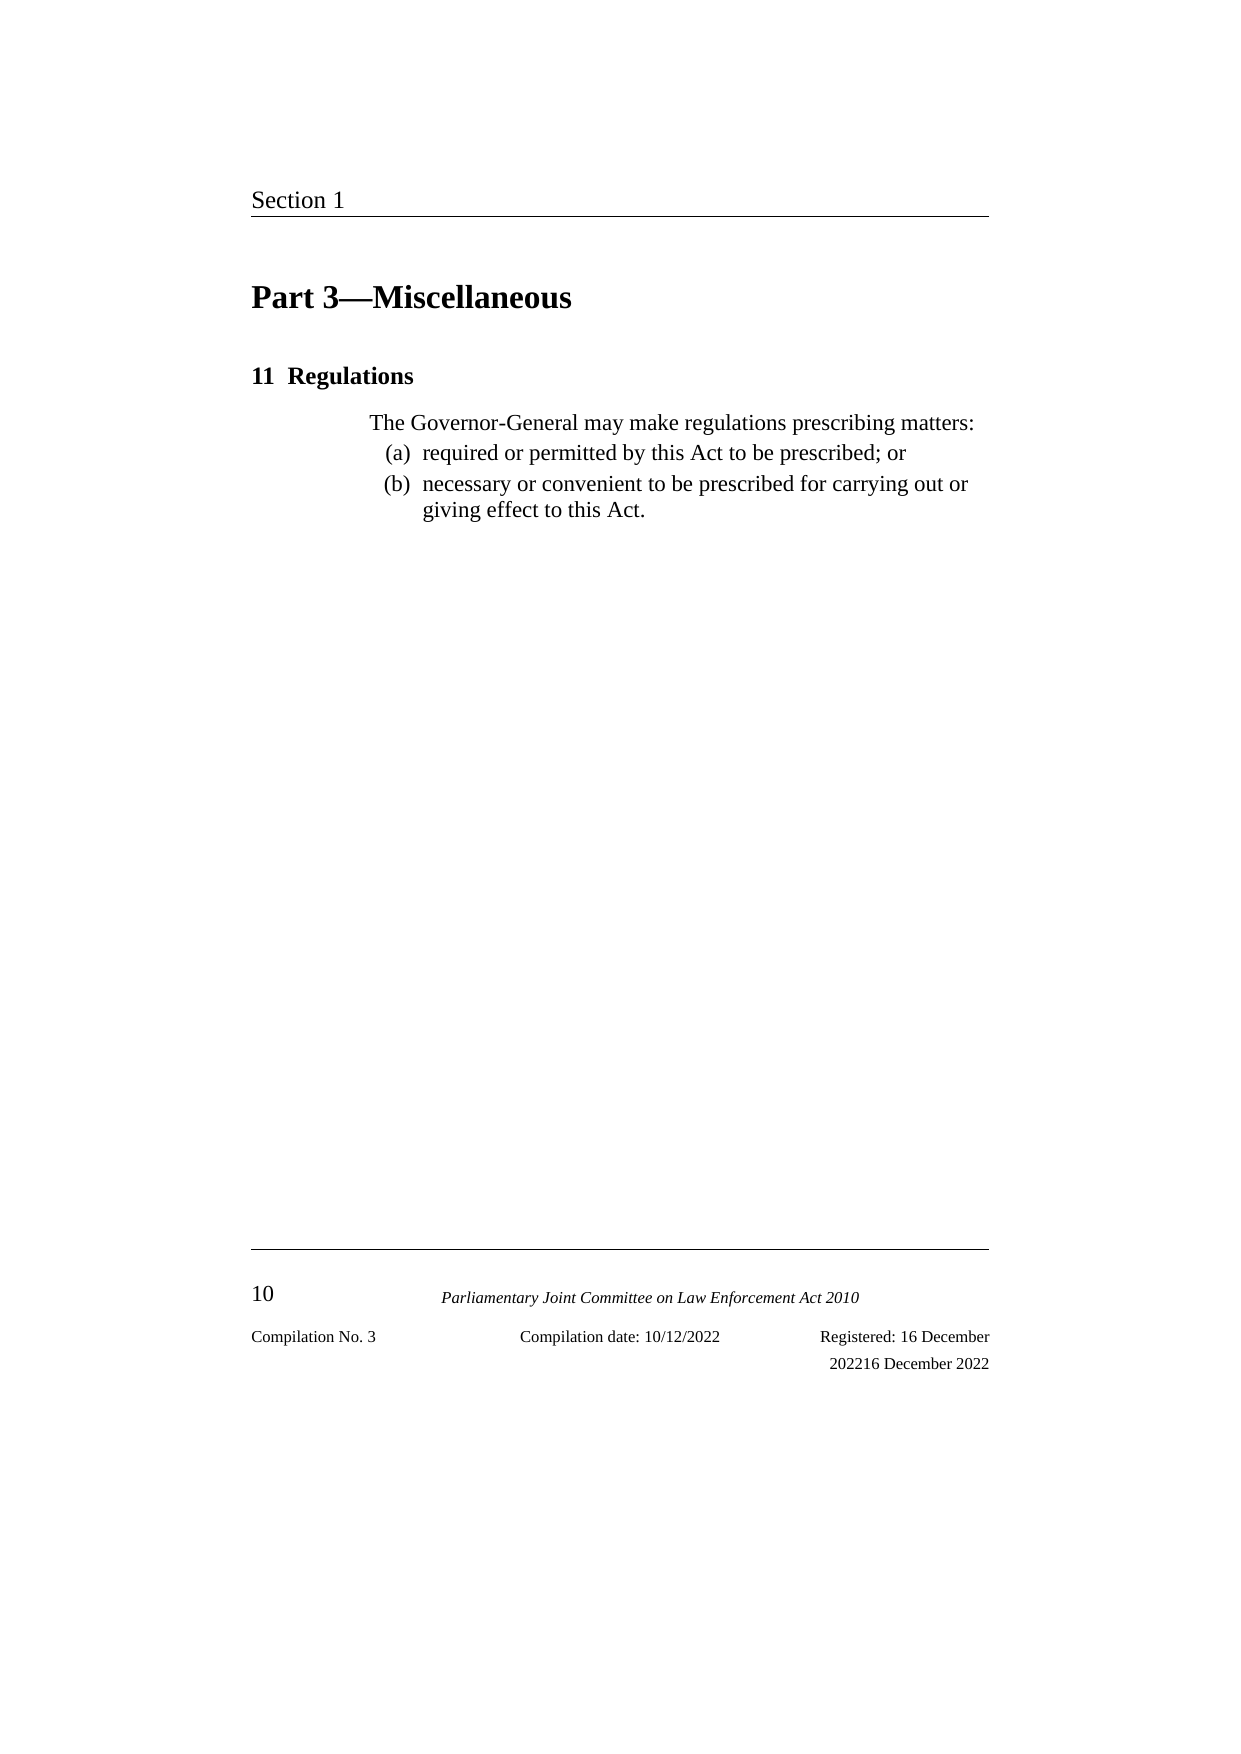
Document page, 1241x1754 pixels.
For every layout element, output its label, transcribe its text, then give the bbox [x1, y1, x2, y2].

text (b) necessary or convenient to be prescribed for carrying out or giving effect to this Act. [251, 470, 989, 523]
text Part 3—Miscellaneous [251, 277, 989, 316]
text (a) required or permitted by this Act to be prescribed; or [251, 439, 989, 466]
text 11 Regulations [251, 361, 989, 390]
text The Governor-General may make regulations prescribing matters: [251, 409, 989, 435]
